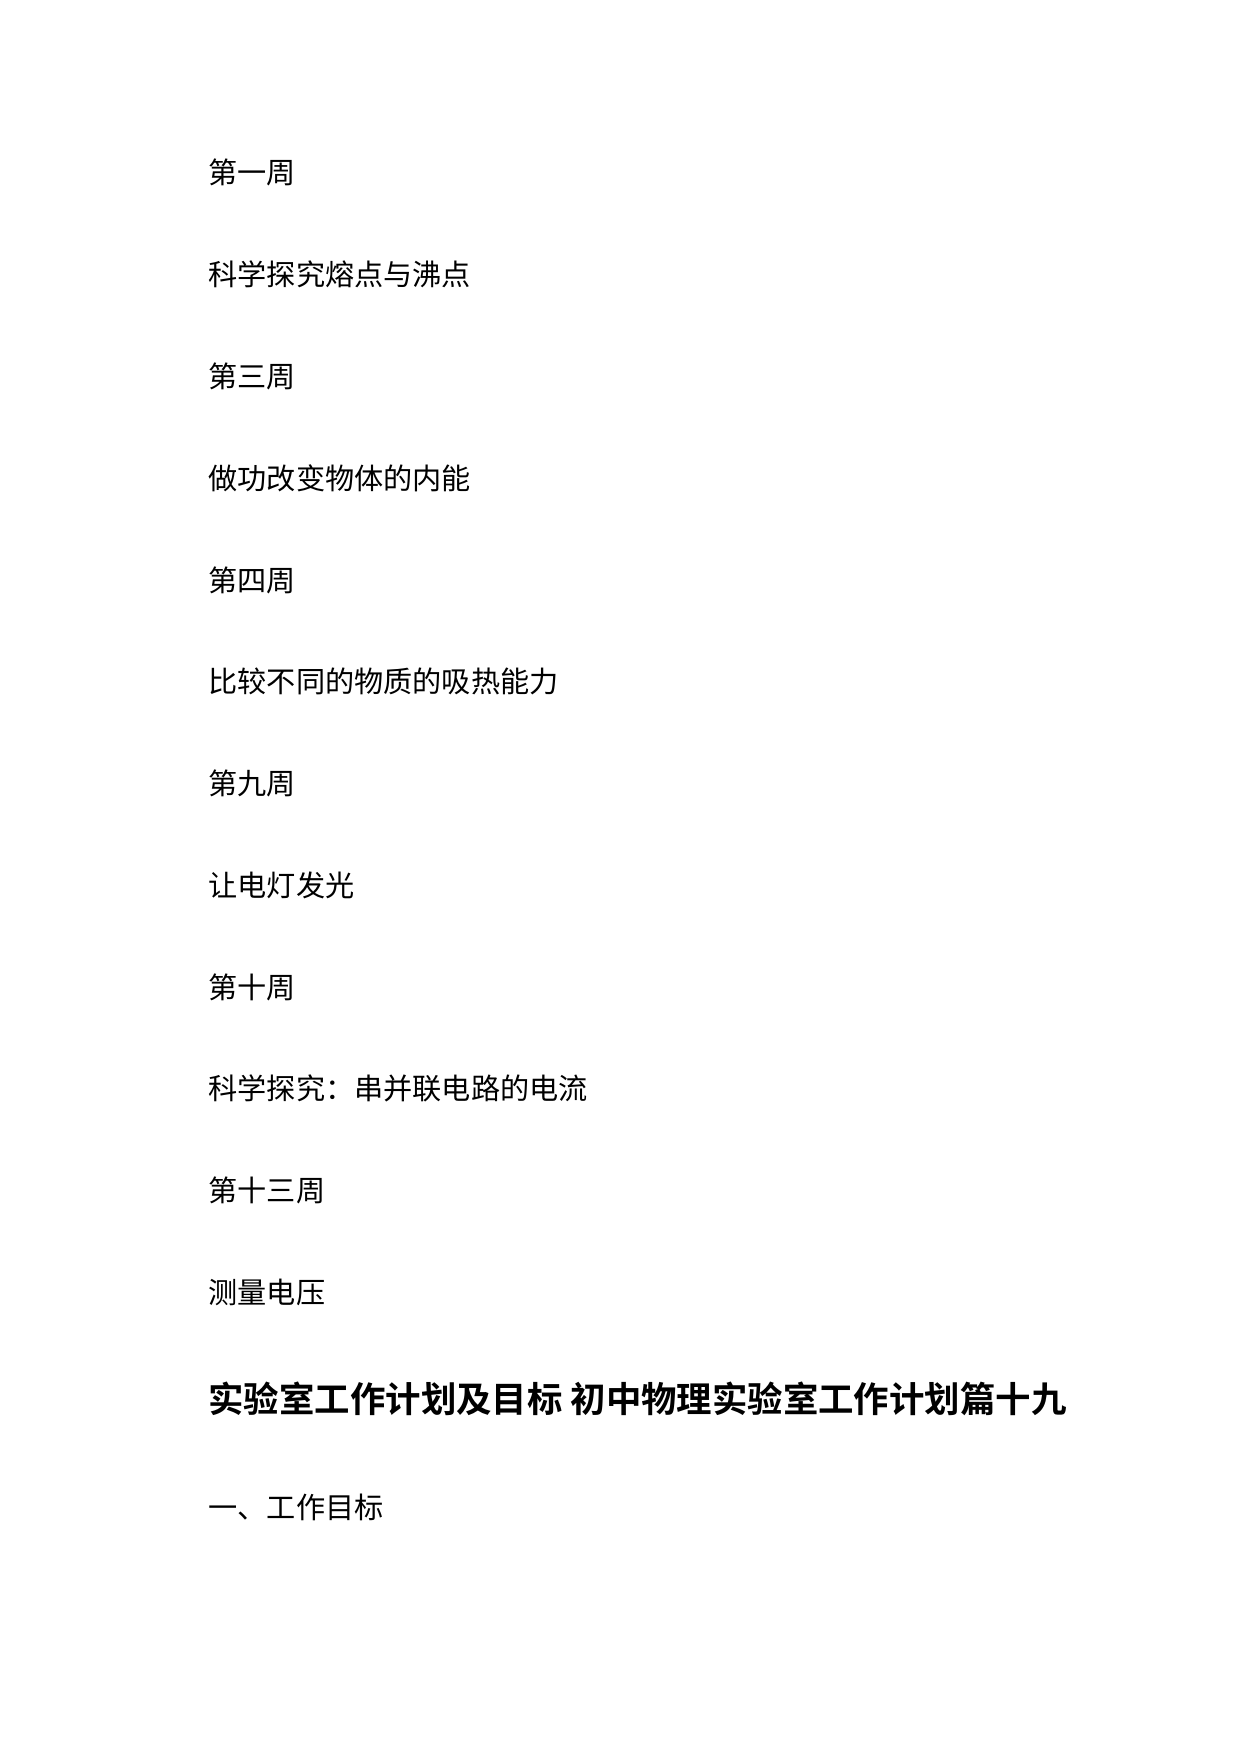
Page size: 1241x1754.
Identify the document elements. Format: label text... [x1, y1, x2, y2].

text 第九周 [150, 761, 1090, 803]
text 做功改变物体的内能 [150, 455, 1090, 498]
text 第四周 [150, 557, 1090, 599]
text 第三周 [150, 353, 1090, 396]
text 科学探究熔点与沸点 [150, 252, 1090, 294]
text 实验室工作计划及目标 初中物理实验室工作计划篇十九 [150, 1371, 1090, 1422]
text 一、工作目标 [150, 1485, 1090, 1527]
text 第十三周 [150, 1168, 1090, 1210]
text 让电灯发光 [150, 862, 1090, 905]
text 第一周 [150, 150, 1090, 192]
text 科学探究：串并联电路的电流 [150, 1066, 1090, 1108]
text 第十周 [150, 964, 1090, 1006]
text 比较不同的物质的吸热能力 [150, 659, 1090, 701]
text 测量电压 [150, 1269, 1090, 1312]
